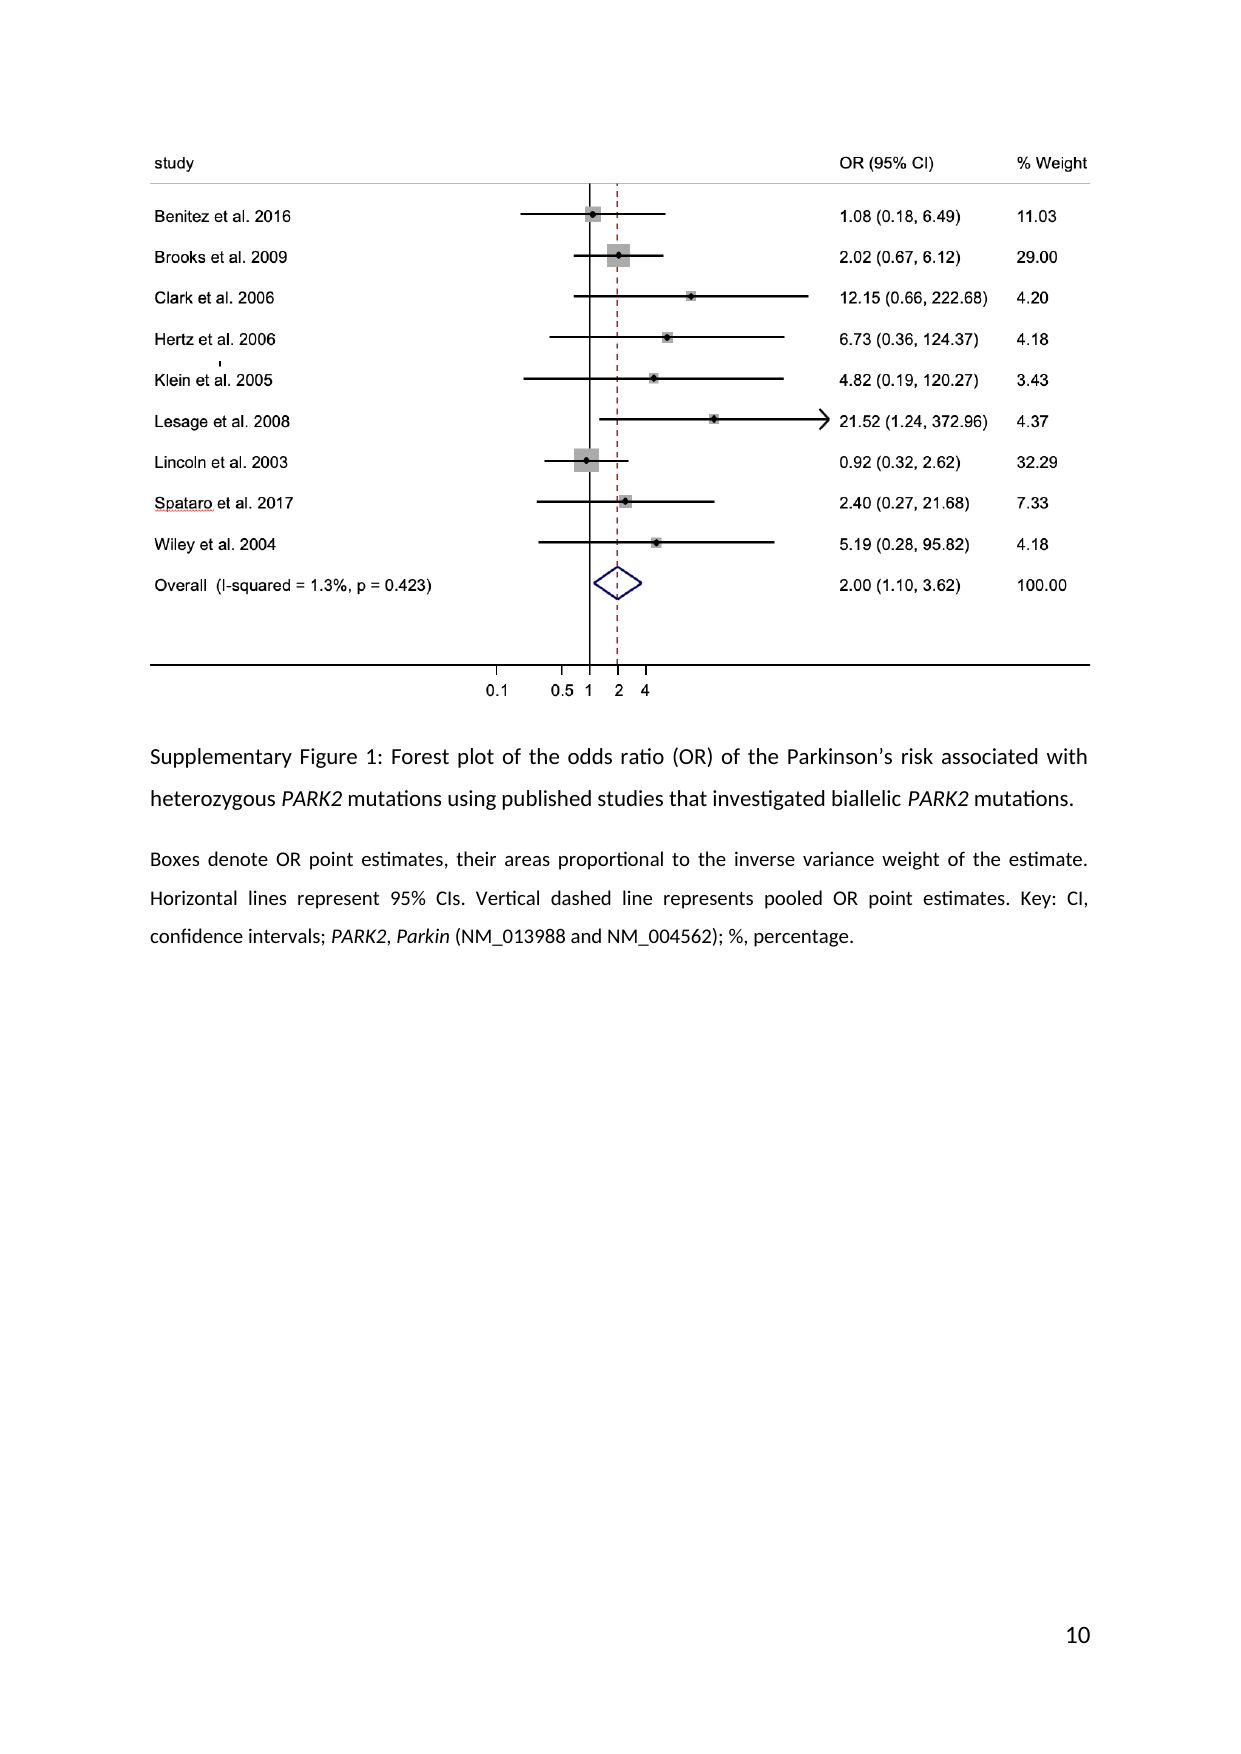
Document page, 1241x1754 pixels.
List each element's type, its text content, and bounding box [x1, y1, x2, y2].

picture [150, 150, 1091, 706]
text Boxes denote OR point estimates, their areas proportional to the inverse variance weight of the estimate. Horizontal lines represent 95% CIs. Vertical dashed line represents pooled OR point estimates. Key: CI, confidence intervals; PARK2, Parkin (NM_013988 and NM_004562); %, percentage. [150, 847, 1090, 948]
text Supplementary Figure 1: Forest plot of the odds ratio (OR) of the Parkinson’s risk associated with heterozygous PARK2 mutations using published studies that investigated biallelic PARK2 mutations. [150, 742, 1090, 812]
